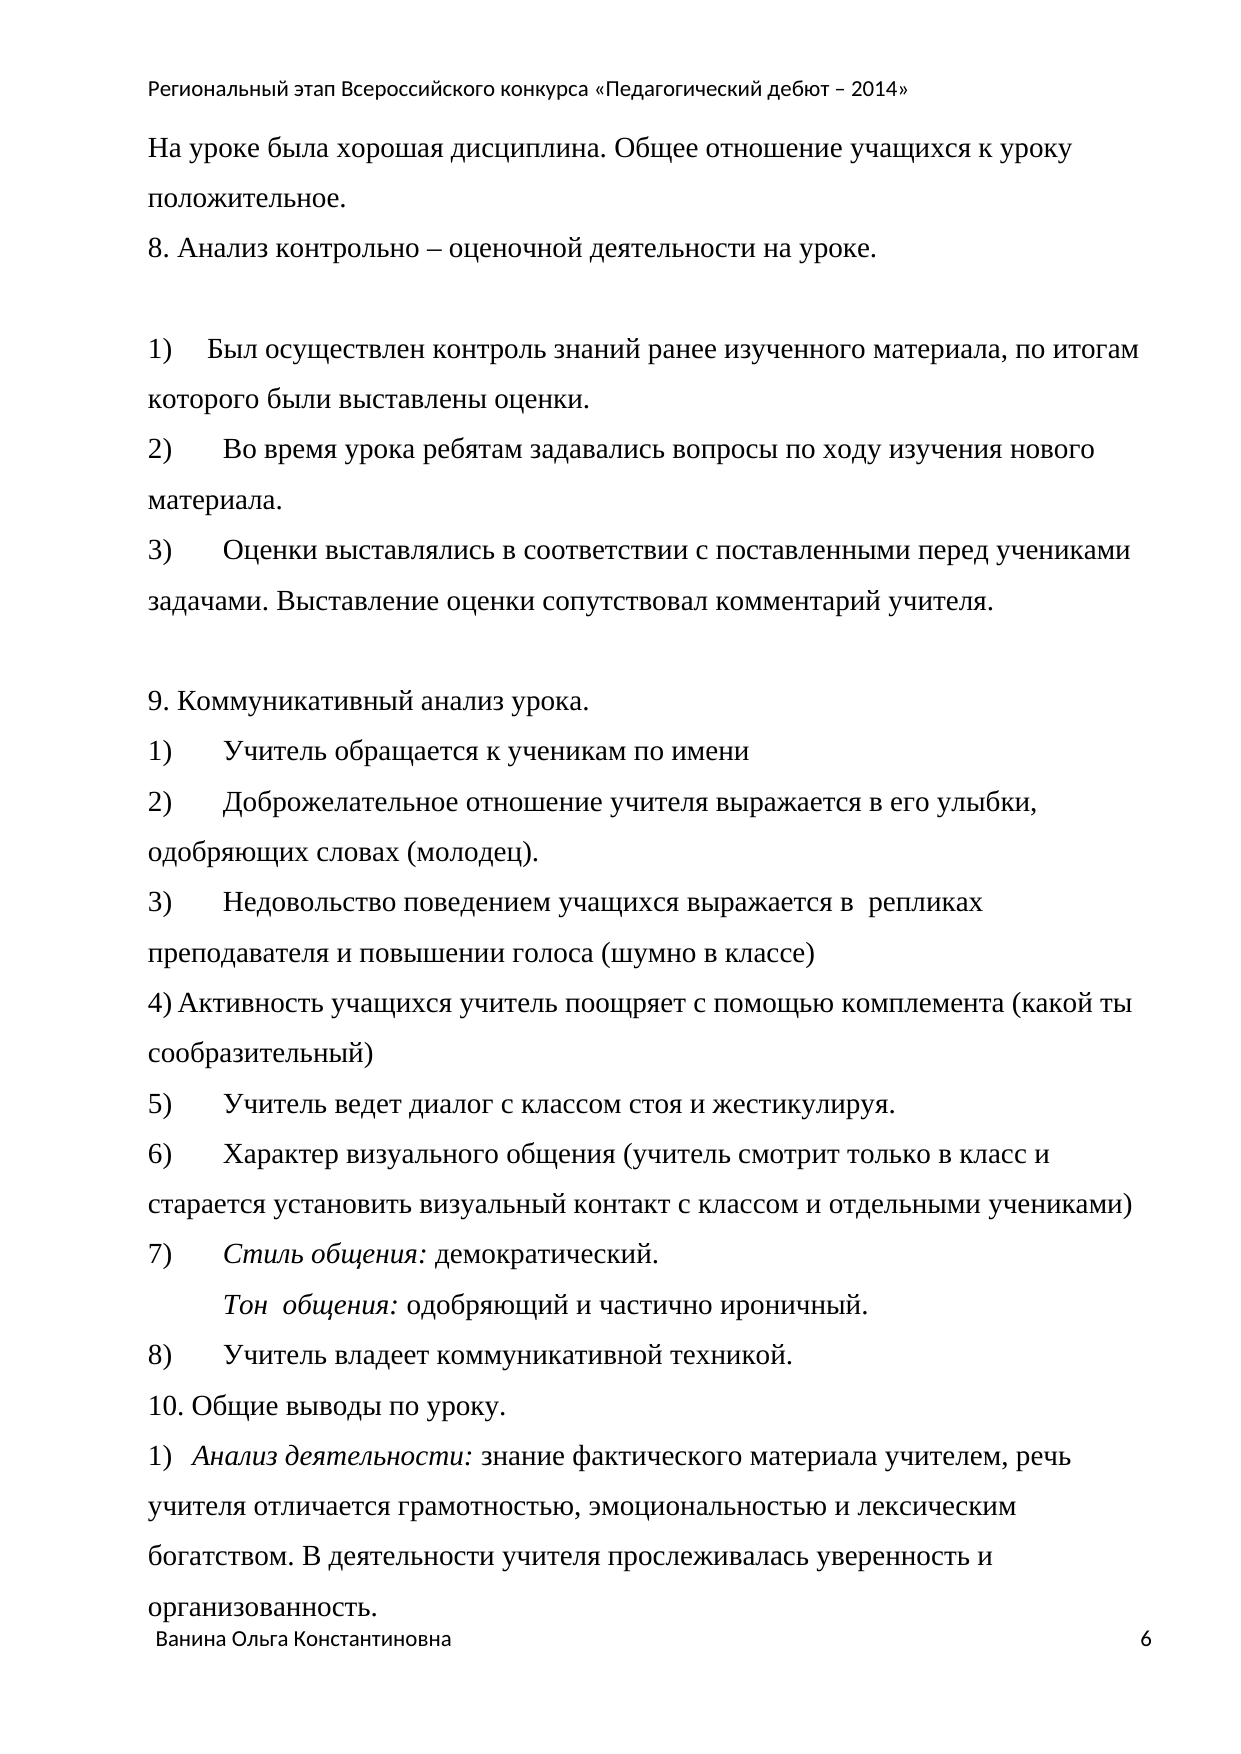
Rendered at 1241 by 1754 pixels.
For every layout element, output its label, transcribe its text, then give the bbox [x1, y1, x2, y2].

text Тон общения: одобряющий и частично ироничный. [223, 1287, 1152, 1321]
list Учитель обращается к ученикам по имени [148, 733, 1152, 767]
list Во время урока ребятам задавались вопросы по ходу изучения нового материала. [148, 432, 1152, 516]
text 8. Анализ контрольно – оценочной деятельности на уроке. [148, 230, 1152, 264]
text На уроке была хорошая дисциплина. Общее отношение учащихся к уроку положительное. [148, 130, 1152, 214]
list Учитель владеет коммуникативной техникой. [148, 1337, 1152, 1371]
text 9. Коммуникативный анализ урока. [148, 683, 1152, 717]
list Анализ деятельности: знание фактического материала учителем, речь учителя отличается грамотностью, эмоциональностью и лексическим богатством. В деятельности учителя прослеживалась уверенность и организованность. [148, 1438, 1152, 1622]
list Характер визуального общения (учитель смотрит только в класс и старается установить визуальный контакт с классом и отдельными учениками) [148, 1136, 1152, 1220]
list Оценки выставлялись в соответствии с поставленными перед учениками задачами. Выставление оценки сопутствовал комментарий учителя. [148, 532, 1152, 616]
list Стиль общения: демократический. [148, 1237, 1152, 1270]
list Доброжелательное отношение учителя выражается в его улыбки, одобряющих словах (молодец). [148, 784, 1152, 868]
list Учитель ведет диалог с классом стоя и жестикулируя. [148, 1086, 1152, 1119]
list Активность учащихся учитель поощряет с помощью комплемента (какой ты сообразительный) [148, 985, 1152, 1069]
list Недовольство поведением учащихся выражается в репликах преподавателя и повышении голоса (шумно в классе) [148, 884, 1152, 968]
list Был осуществлен контроль знаний ранее изученного материала, по итогам которого были выставлены оценки. [148, 331, 1152, 415]
text 10. Общие выводы по уроку. [148, 1388, 1152, 1421]
